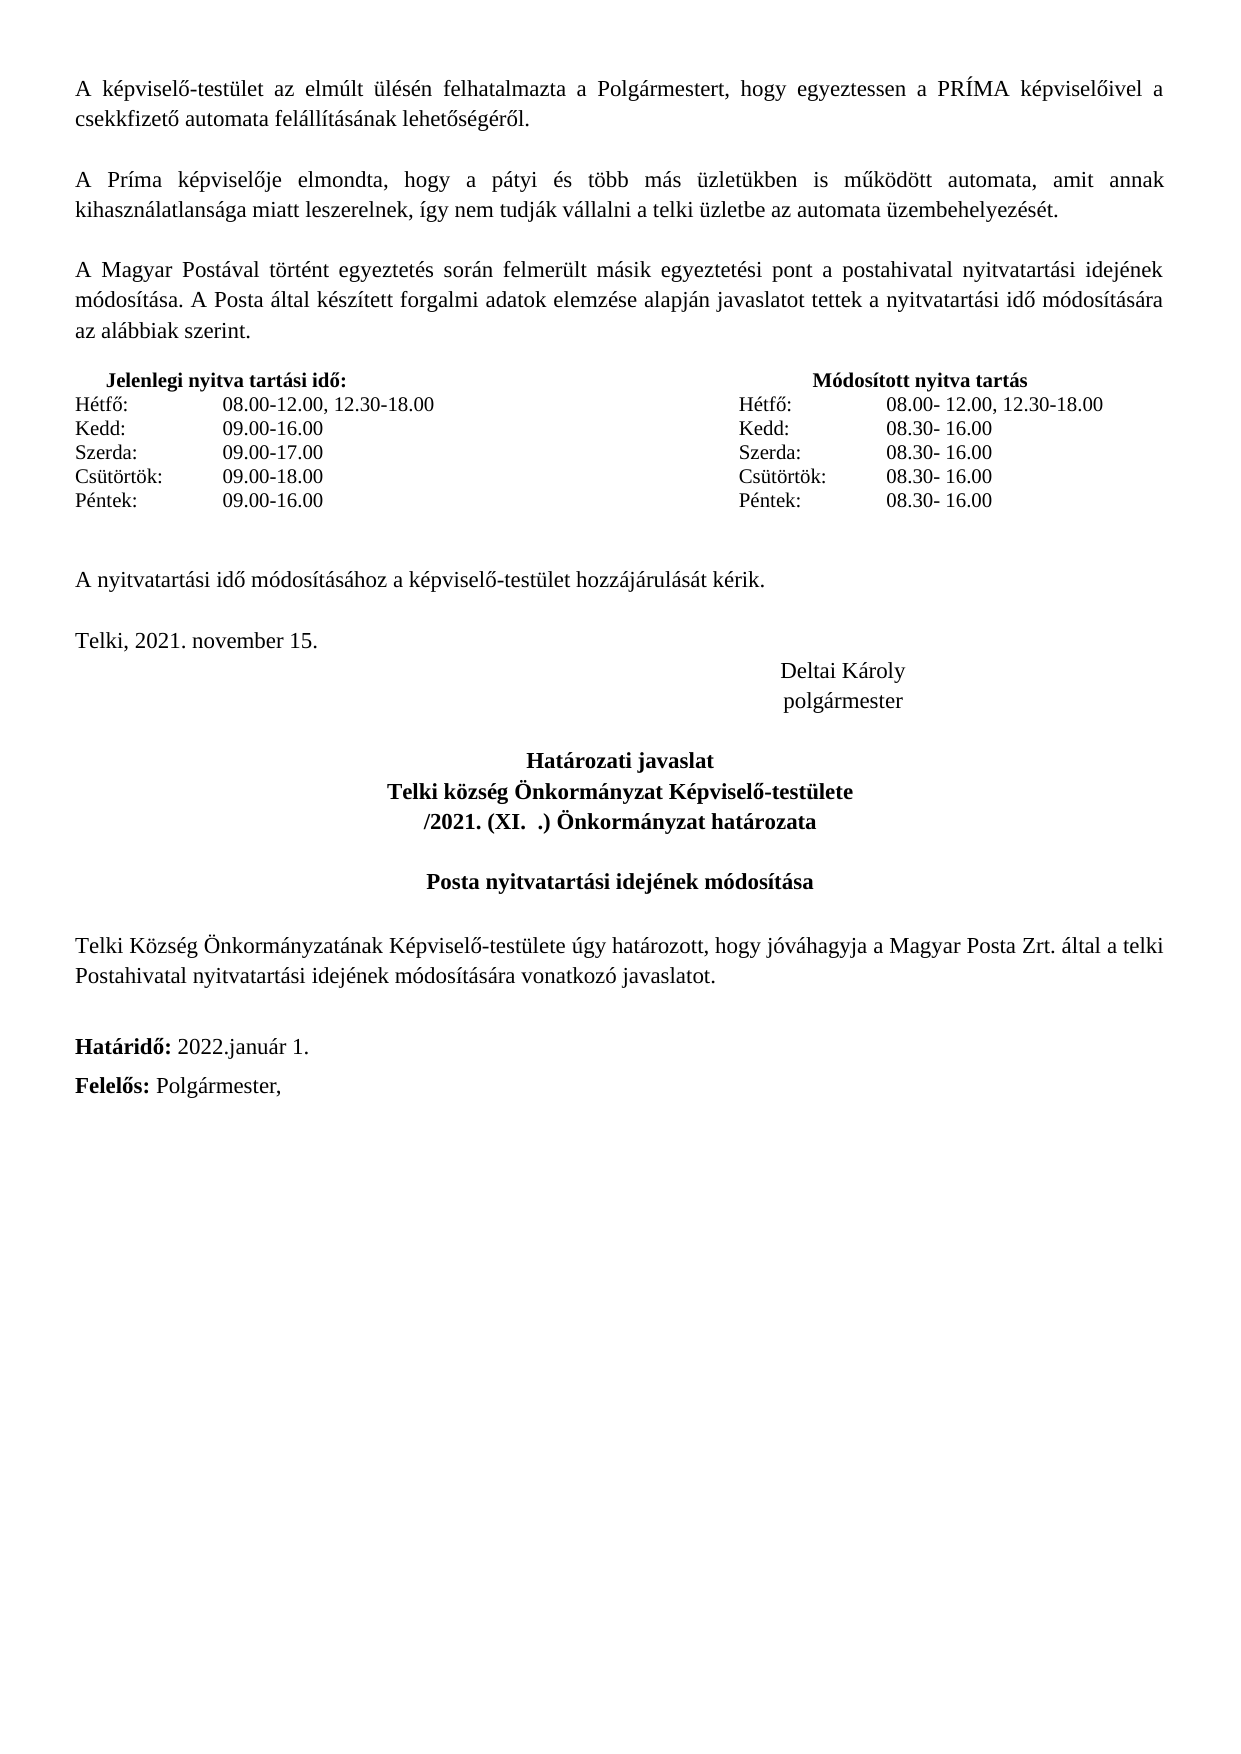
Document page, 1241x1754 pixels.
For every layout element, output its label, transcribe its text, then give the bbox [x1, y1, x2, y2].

text A képviselő-testület az elmúlt ülésén felhatalmazta a Polgármestert, hogy egyeztessen a PRÍMA képviselőivel a csekkfizető automata felállításának lehetőségéről. [75, 75, 1165, 132]
text Kedd: 09.00-16.00 Kedd: 08.30- 16.00 [75, 416, 1165, 440]
text A Príma képviselője elmondta, hogy a pátyi és több más üzletükben is működött automata, amit annak kihasználatlansága miatt leszerelnek, így nem tudják vállalni a telki üzletbe az automata üzembehelyezését. [75, 166, 1165, 222]
text Határidő: 2022.január 1. [75, 1033, 1165, 1060]
text A Magyar Postával történt egyeztetés során felmerült másik egyeztetési pont a postahivatal nyitvatartási idejének módosítása. A Posta által készített forgalmi adatok elemzése alapján javaslatot tettek a nyitvatartási idő módosítására az alábbiak szerint. [75, 256, 1165, 343]
text Telki, 2021. november 15. [75, 627, 1165, 653]
text Jelenlegi nyitva tartási idő: Módosított nyitva tartás [75, 368, 1165, 392]
text polgármester [75, 687, 1165, 713]
text Posta nyitvatartási idejének módosítása [75, 868, 1165, 895]
text /2021. (XI. .) Önkormányzat határozata [75, 808, 1165, 834]
text Hétfő: 08.00-12.00, 12.30-18.00 Hétfő: 08.00- 12.00, 12.30-18.00 [75, 392, 1165, 416]
text A nyitvatartási idő módosításához a képviselő-testület hozzájárulását kérik. [75, 566, 1165, 593]
text Csütörtök: 09.00-18.00 Csütörtök: 08.30- 16.00 [75, 464, 1165, 488]
text Határozati javaslat [75, 748, 1165, 774]
text Deltai Károly [75, 657, 1165, 683]
text Szerda: 09.00-17.00 Szerda: 08.30- 16.00 [75, 440, 1165, 464]
text Telki község Önkormányzat Képviselő-testülete [75, 778, 1165, 804]
text Péntek: 09.00-16.00 Péntek: 08.30- 16.00 [75, 488, 1165, 512]
text Telki Község Önkormányzatának Képviselő-testülete úgy határozott, hogy jóváhagyja a Magyar Posta Zrt. által a telki Postahivatal nyitvatartási idejének módosítására vonatkozó javaslatot. [75, 932, 1165, 988]
text Felelős: Polgármester, [75, 1072, 1165, 1098]
